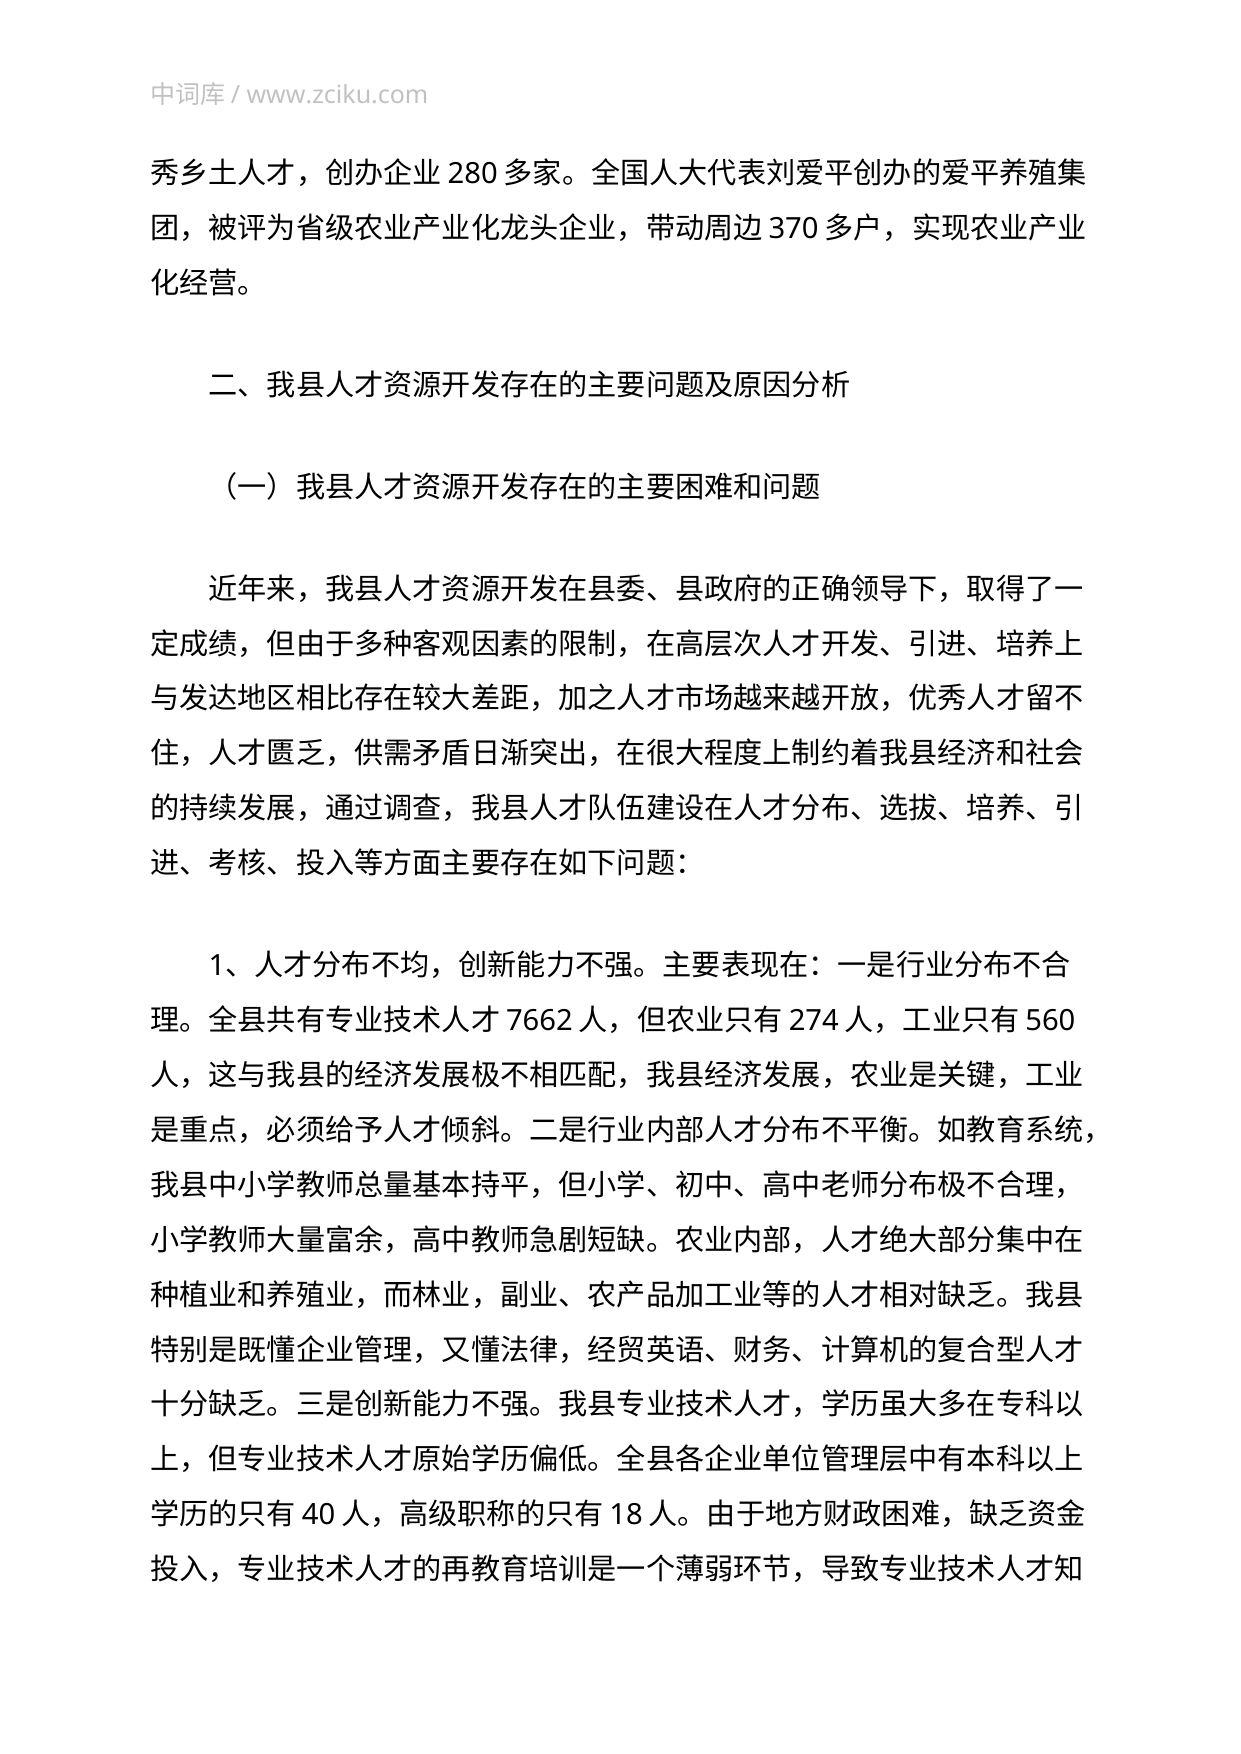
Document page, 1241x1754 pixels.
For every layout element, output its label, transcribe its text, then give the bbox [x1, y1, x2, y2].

text 二、我县人才资源开发存在的主要问题及原因分析 [150, 362, 1090, 404]
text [150, 942, 1090, 1588]
text 近年来，我县人才资源开发在县委、县政府的正确领导下，取得了一定成绩，但由于多种客观因素的限制，在高层次人才开发、引进、培养上与发达地区相比存在较大差距，加之人才市场越来越开放，优秀人才留不住，人才匮乏，供需矛盾日渐突出，在很大程度上制约着我县经济和社会的持续发展，通过调查，我县人才队伍建设在人才分布、选拔、培养、引进、考核、投入等方面主要存在如下问题： [150, 565, 1090, 882]
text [150, 150, 1090, 302]
text （一）我县人才资源开发存在的主要困难和问题 [150, 463, 1090, 506]
